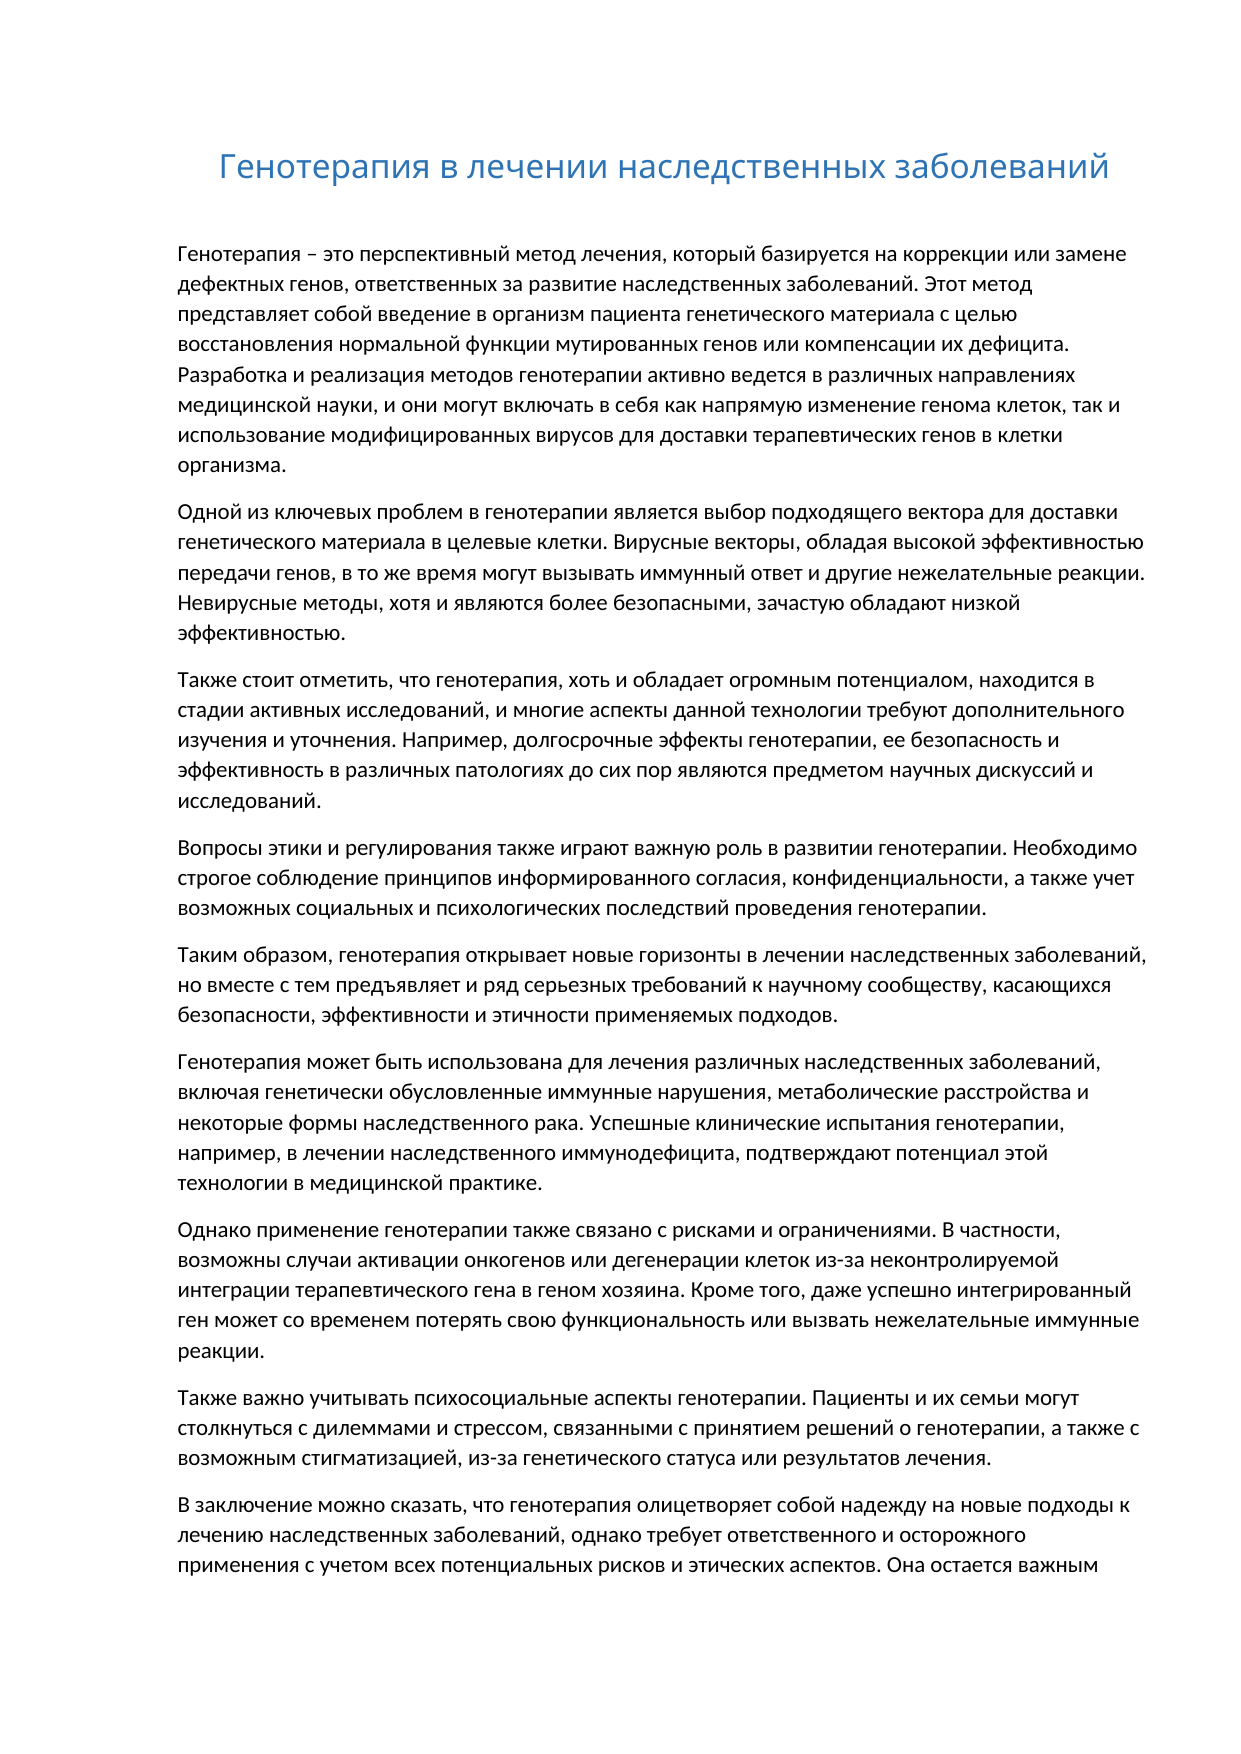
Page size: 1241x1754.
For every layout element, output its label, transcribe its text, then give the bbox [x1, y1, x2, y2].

subtitle Генотерапия в лечении наследственных заболеваний [177, 143, 1152, 188]
text Одной из ключевых проблем в генотерапии является выбор подходящего вектора для доставки генетического материала в целевые клетки. Вирусные векторы, обладая высокой эффективностью передачи генов, в то же время могут вызывать иммунный ответ и другие нежелательные реакции. Невирусные методы, хотя и являются более безопасными, зачастую обладают низкой эффективностью. [177, 497, 1152, 646]
text Также важно учитывать психосоциальные аспекты генотерапии. Пациенты и их семьи могут столкнуться с дилеммами и стрессом, связанными с принятием решений о генотерапии, а также с возможным стигматизацией, из-за генетического статуса или результатов лечения. [177, 1383, 1152, 1471]
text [177, 1490, 1152, 1578]
text Генотерапия – это перспективный метод лечения, который базируется на коррекции или замене дефектных генов, ответственных за развитие наследственных заболеваний. Этот метод представляет собой введение в организм пациента генетического материала с целью восстановления нормальной функции мутированных генов или компенсации их дефицита. Разработка и реализация методов генотерапии активно ведется в различных направлениях медицинской науки, и они могут включать в себя как напрямую изменение генома клеток, так и использование модифицированных вирусов для доставки терапевтических генов в клетки организма. [177, 239, 1152, 478]
text Также стоит отметить, что генотерапия, хоть и обладает огромным потенциалом, находится в стадии активных исследований, и многие аспекты данной технологии требуют дополнительного изучения и уточнения. Например, долгосрочные эффекты генотерапии, ее безопасность и эффективность в различных патологиях до сих пор являются предметом научных дискуссий и исследований. [177, 665, 1152, 814]
text Вопросы этики и регулирования также играют важную роль в развитии генотерапии. Необходимо строгое соблюдение принципов информированного согласия, конфиденциальности, а также учет возможных социальных и психологических последствий проведения генотерапии. [177, 833, 1152, 921]
text Таким образом, генотерапия открывает новые горизонты в лечении наследственных заболеваний, но вместе с тем предъявляет и ряд серьезных требований к научному сообществу, касающихся безопасности, эффективности и этичности применяемых подходов. [177, 940, 1152, 1028]
text Генотерапия может быть использована для лечения различных наследственных заболеваний, включая генетически обусловленные иммунные нарушения, метаболические расстройства и некоторые формы наследственного рака. Успешные клинические испытания генотерапии, например, в лечении наследственного иммунодефицита, подтверждают потенциал этой технологии в медицинской практике. [177, 1047, 1152, 1196]
text Однако применение генотерапии также связано с рисками и ограничениями. В частности, возможны случаи активации онкогенов или дегенерации клеток из-за неконтролируемой интеграции терапевтического гена в геном хозяина. Кроме того, даже успешно интегрированный ген может со временем потерять свою функциональность или вызвать нежелательные иммунные реакции. [177, 1215, 1152, 1364]
